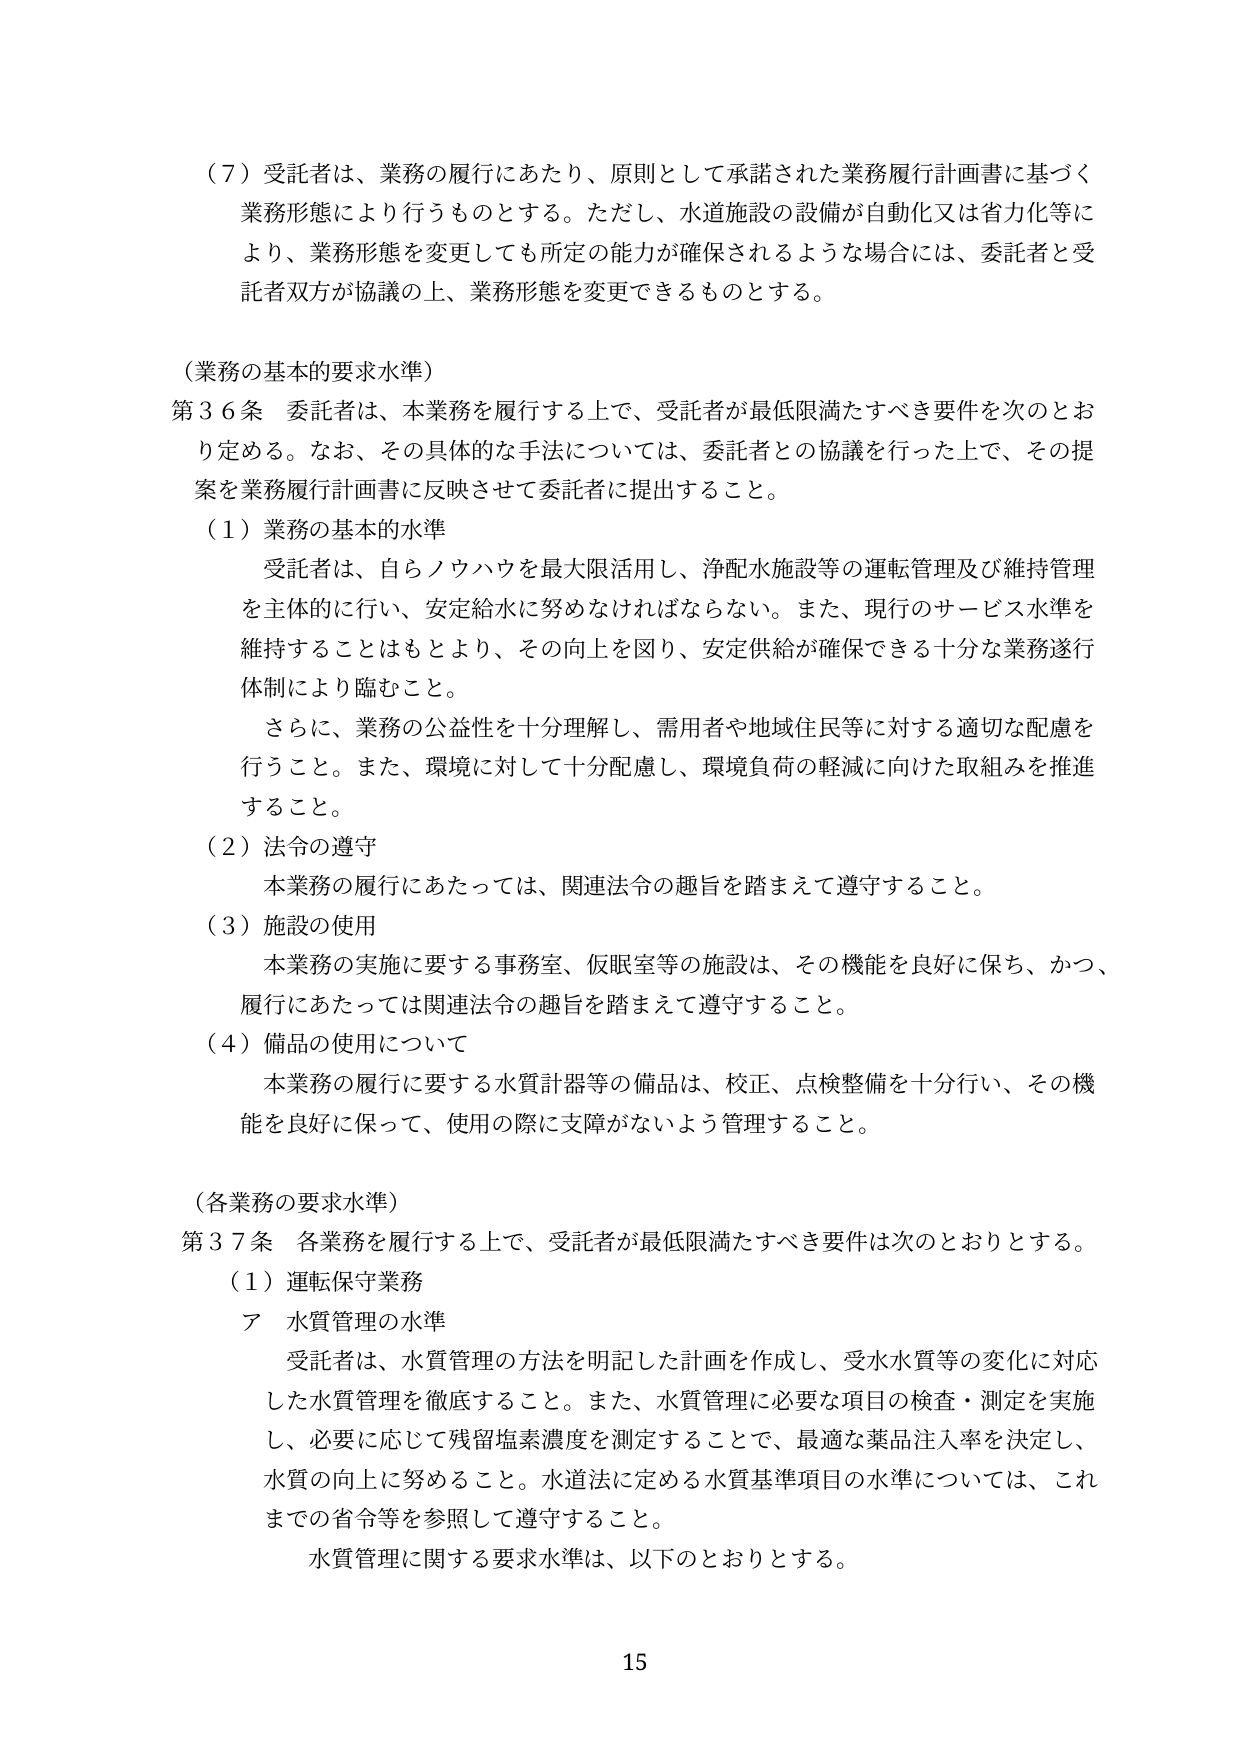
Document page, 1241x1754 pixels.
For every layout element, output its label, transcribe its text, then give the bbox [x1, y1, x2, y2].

text （各業務の要求水準） [182, 1181, 1098, 1221]
text 本業務の履行に要する水質計器等の備品は、校正、点検整備を十分行い、その機能を良好に保って、使用の際に支障がないよう管理すること。 [240, 1063, 1098, 1142]
text さらに、業務の公益性を十分理解し、需用者や地域住民等に対する適切な配慮を行うこと。また、環境に対して十分配慮し、環境負荷の軽減に向けた取組みを推進すること。 [240, 706, 1098, 825]
text 水質管理に関する要求水準は、以下のとおりとする。 [263, 1538, 1098, 1577]
text 受託者は、自らノウハウを最大限活用し、浄配水施設等の運転管理及び維持管理を主体的に行い、安定給水に努めなければならない。また、現行のサービス水準を維持することはもとより、その向上を図り、安定供給が確保できる十分な業務遂行体制により臨むこと。 [240, 548, 1098, 706]
text ア 水質管理の水準 [171, 1300, 1098, 1340]
text 第３７条 各業務を履行する上で、受託者が最低限満たすべき要件は次のとおりとする。 [182, 1221, 1098, 1261]
text 第３６条 委託者は、本業務を履行する上で、受託者が最低限満たすべき要件を次のとおり定める。なお、その具体的な手法については、委託者との協議を行った上で、その提案を業務履行計画書に反映させて委託者に提出すること。 [171, 390, 1098, 508]
text 本業務の履行にあたっては、関連法令の趣旨を踏まえて遵守すること。 [240, 865, 1098, 904]
text （１）業務の基本的水準 [194, 508, 1098, 548]
text （業務の基本的要求水準） [171, 350, 1098, 390]
text （１）運転保守業務 [217, 1261, 1098, 1300]
text （４）備品の使用について [194, 1023, 1098, 1063]
text （７）受託者は、業務の履行にあたり、原則として承諾された業務履行計画書に基づく業務形態により行うものとする。ただし、水道施設の設備が自動化又は省力化等により、業務形態を変更しても所定の能力が確保されるような場合には、委託者と受託者双方が協議の上、業務形態を変更できるものとする。 [194, 152, 1098, 311]
text （３）施設の使用 [194, 904, 1098, 944]
text （２）法令の遵守 [194, 825, 1098, 865]
text 受託者は、水質管理の方法を明記した計画を作成し、受水水質等の変化に対応した水質管理を徹底すること。また、水質管理に必要な項目の検査・測定を実施し、必要に応じて残留塩素濃度を測定することで、最適な薬品注入率を決定し、水質の向上に努めること。水道法に定める水質基準項目の水準については、これまでの省令等を参照して遵守すること。 [263, 1340, 1098, 1538]
text 本業務の実施に要する事務室、仮眠室等の施設は、その機能を良好に保ち、かつ、履行にあたっては関連法令の趣旨を踏まえて遵守すること。 [240, 944, 1098, 1023]
